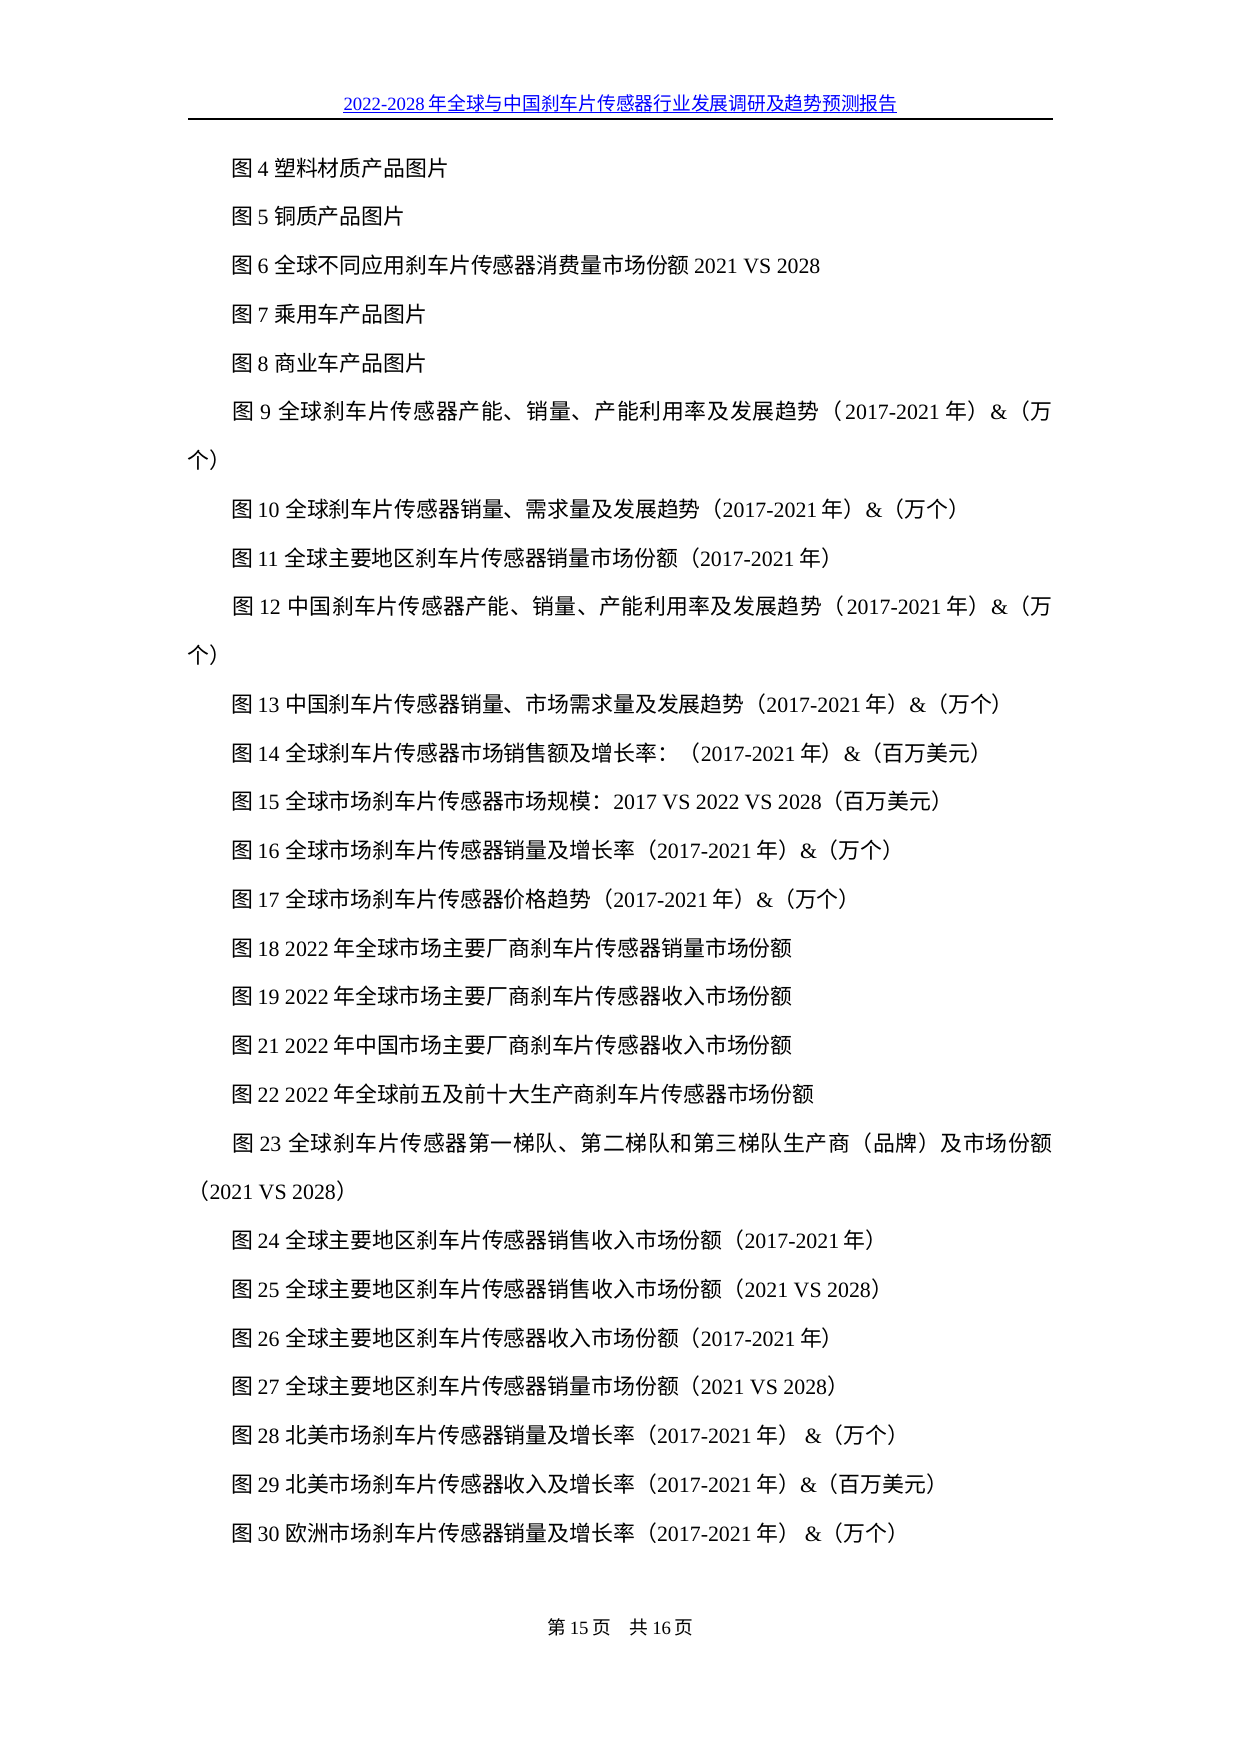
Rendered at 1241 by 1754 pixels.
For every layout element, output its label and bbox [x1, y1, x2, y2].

text [187, 150, 1053, 1548]
